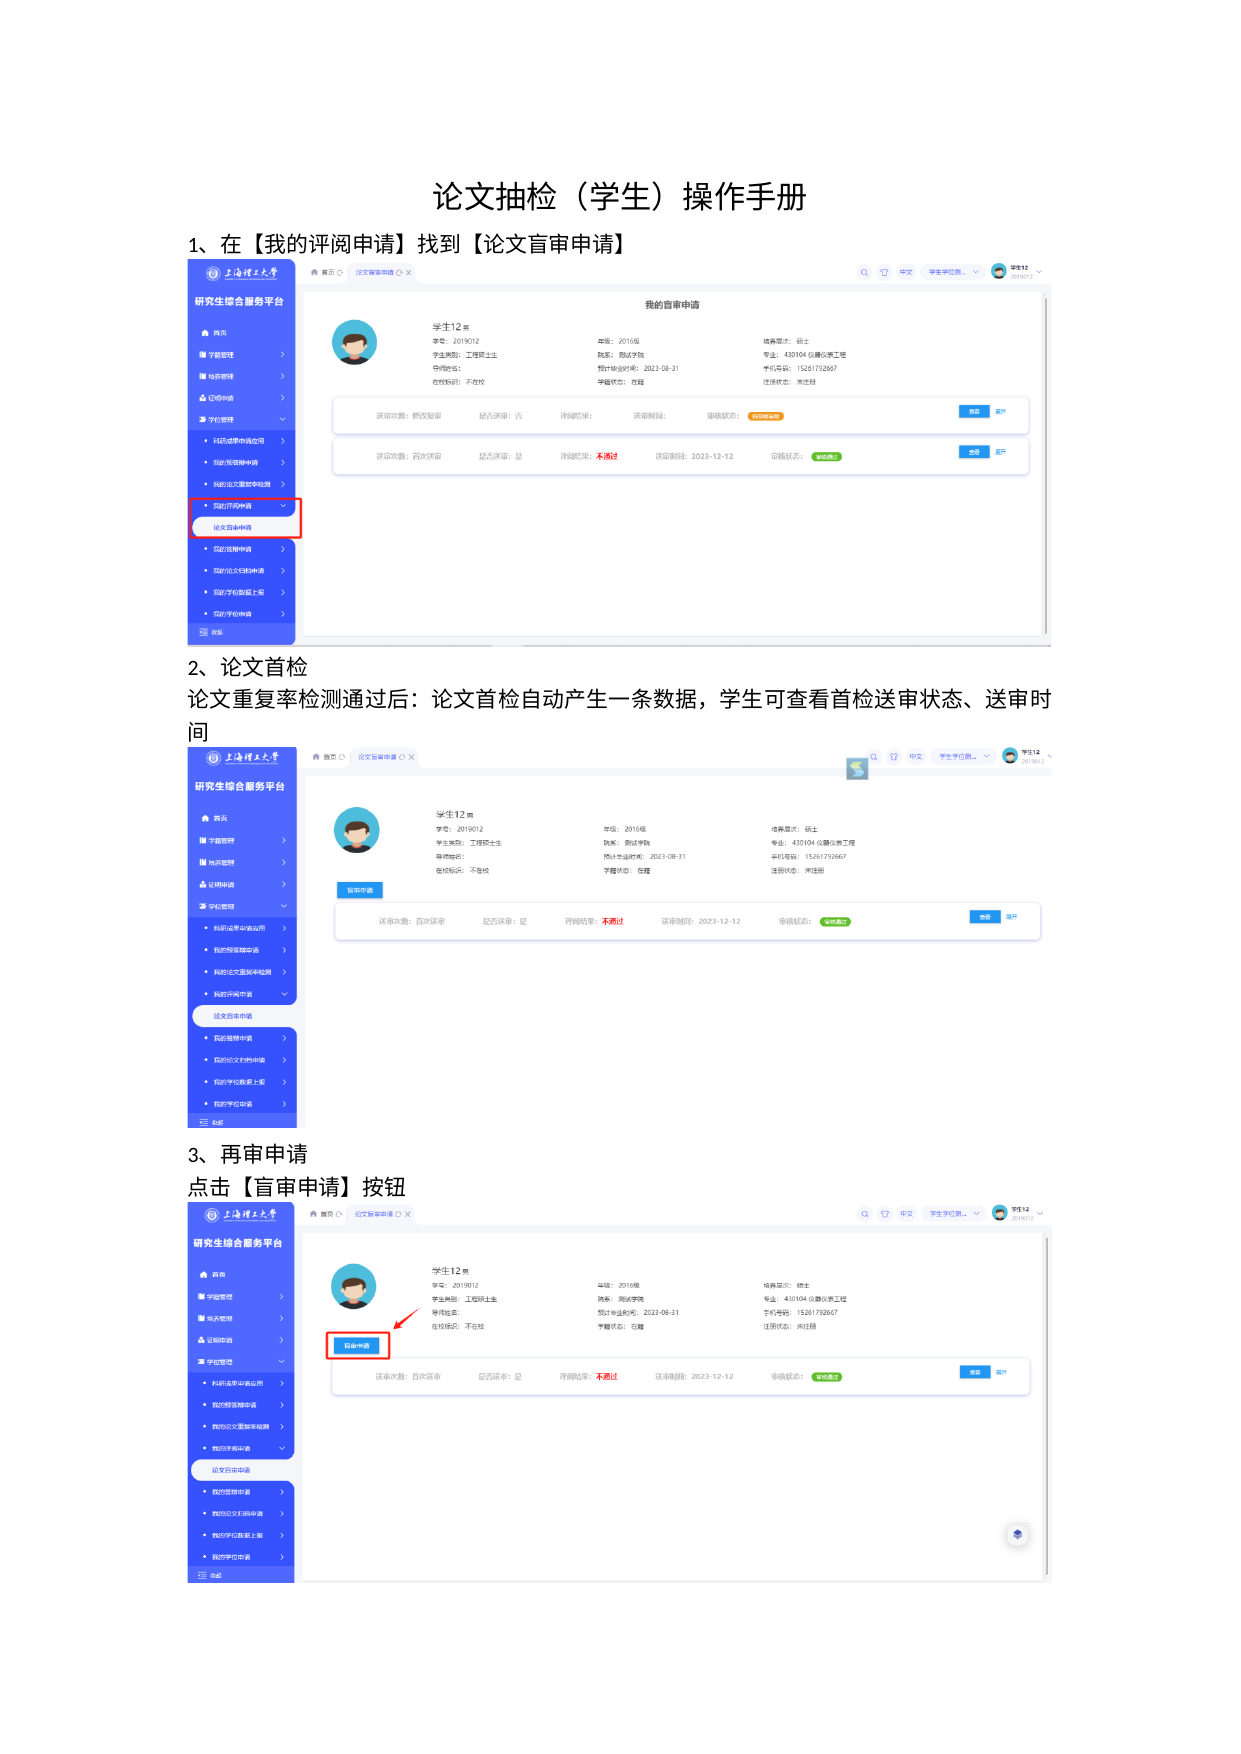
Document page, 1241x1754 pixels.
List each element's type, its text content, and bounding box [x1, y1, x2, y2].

list 论文首检 [187, 649, 1053, 682]
list 再审申请 [187, 1137, 1053, 1169]
text 论文抽检（学生）操作手册 [187, 162, 1053, 227]
text 论文重复率检测通过后：论文首检自动产生一条数据，学生可查看首检送审状态、送审时间 [187, 682, 1053, 747]
list 在【我的评阅申请】找到【论文盲审申请】 [187, 227, 1053, 259]
list 点击【盲审申请】按钮 [187, 1169, 1053, 1202]
picture [187, 259, 1052, 647]
picture [187, 1202, 1053, 1583]
picture [187, 747, 1052, 1128]
